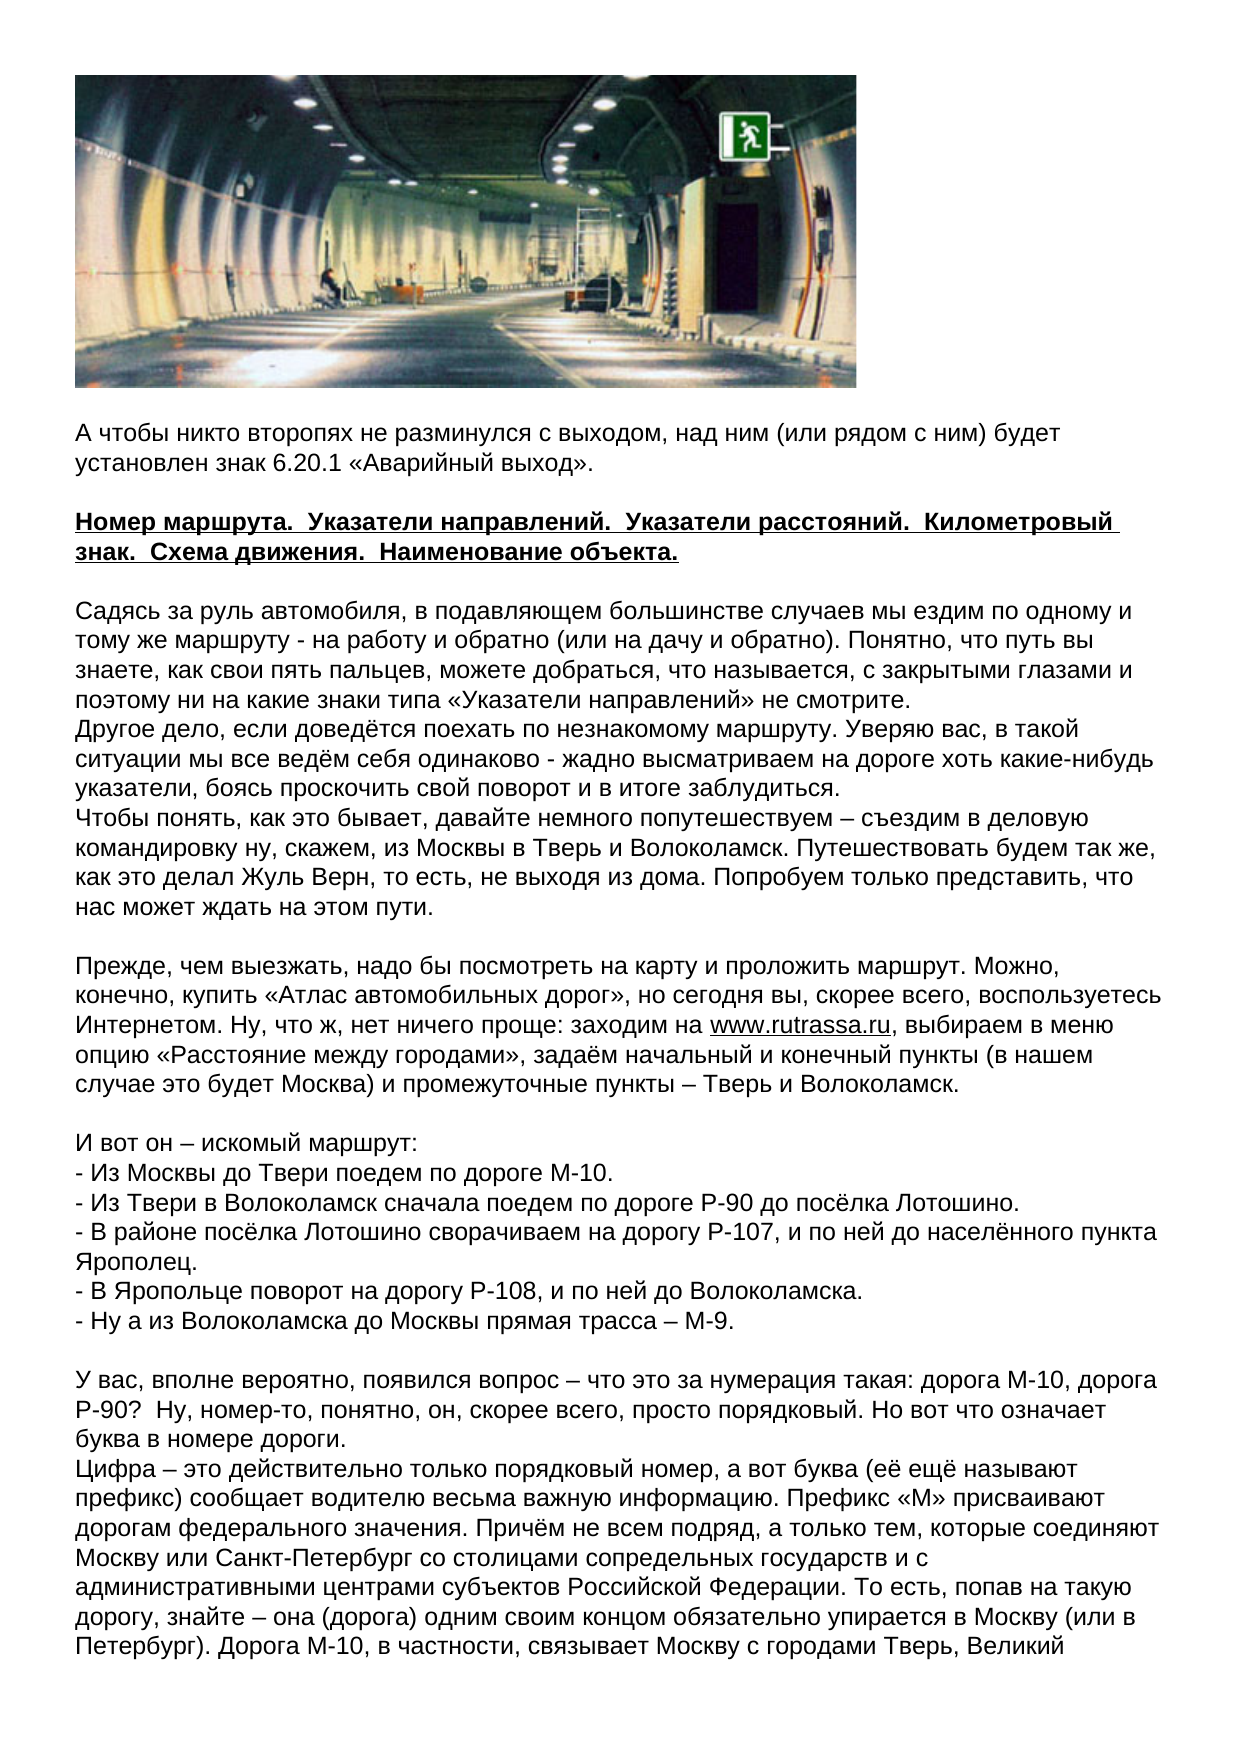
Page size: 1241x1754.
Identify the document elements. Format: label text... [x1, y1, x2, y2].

text Прежде, чем выезжать, надо бы посмотреть на карту и проложить маршрут. Можно, конечно, купить «Атлас автомобильных дорог», но сегодня вы, скорее всего, воспользуетесь Интернетом. Ну, что ж, нет ничего проще: заходим на www.rutrassa.ru, выбираем в меню опцию «Расстояние между городами», задаём начальный и конечный пункты (в нашем случае это будет Москва) и промежуточные пункты – Тверь и Волоколамск. [75, 950, 1165, 1098]
picture [75, 75, 857, 388]
text Другое дело, если доведётся поехать по незнакомому маршруту. Уверяю вас, в такой ситуации мы все ведём себя одинаково - жадно высматриваем на дороге хоть какие-нибудь указатели, боясь проскочить свой поворот и в итоге заблудиться. [75, 713, 1165, 802]
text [75, 1453, 1165, 1660]
text И вот он – искомый маршрут: [75, 1127, 1165, 1157]
text А чтобы никто второпях не разминулся с выходом, над ним (или рядом с ним) будет установлен знак 6.20.1 «Аварийный выход». [75, 417, 1165, 477]
text - Из Твери в Волоколамск сначала поедем по дороге Р-90 до посёлка Лотошино. [75, 1187, 1165, 1216]
text Номер маршрута. Указатели направлений. Указатели расстояний. Километровый знак. Схема движения. Наименование объекта. [75, 506, 1165, 565]
text - Ну а из Волоколамска до Москвы прямая трасса – М-9. [75, 1305, 1165, 1334]
text У вас, вполне вероятно, появился вопрос – что это за нумерация такая: дорога М-10, дорога Р-90? Ну, номер-то, понятно, он, скорее всего, просто порядковый. Но вот что означает буква в номере дороги. [75, 1364, 1165, 1453]
text - В Яропольце поворот на дорогу Р-108, и по ней до Волоколамска. [75, 1275, 1165, 1305]
text Чтобы понять, как это бывает, давайте немного попутешествуем – съездим в деловую командировку ну, скажем, из Москвы в Тверь и Волоколамск. Путешествовать будем так же, как это делал Жуль Верн, то есть, не выходя из дома. Попробуем только представить, что нас может ждать на этом пути. [75, 802, 1165, 920]
text - Из Москвы до Твери поедем по дороге М-10. [75, 1157, 1165, 1187]
text - В районе посёлка Лотошино сворачиваем на дорогу Р-107, и по ней до населённого пункта Ярополец. [75, 1216, 1165, 1275]
text Садясь за руль автомобиля, в подавляющем большинстве случаев мы ездим по одному и тому же маршруту - на работу и обратно (или на дачу и обратно). Понятно, что путь вы знаете, как свои пять пальцев, можете добраться, что называется, с закрытыми глазами и поэтому ни на какие знаки типа «Указатели направлений» не смотрите. [75, 595, 1165, 713]
